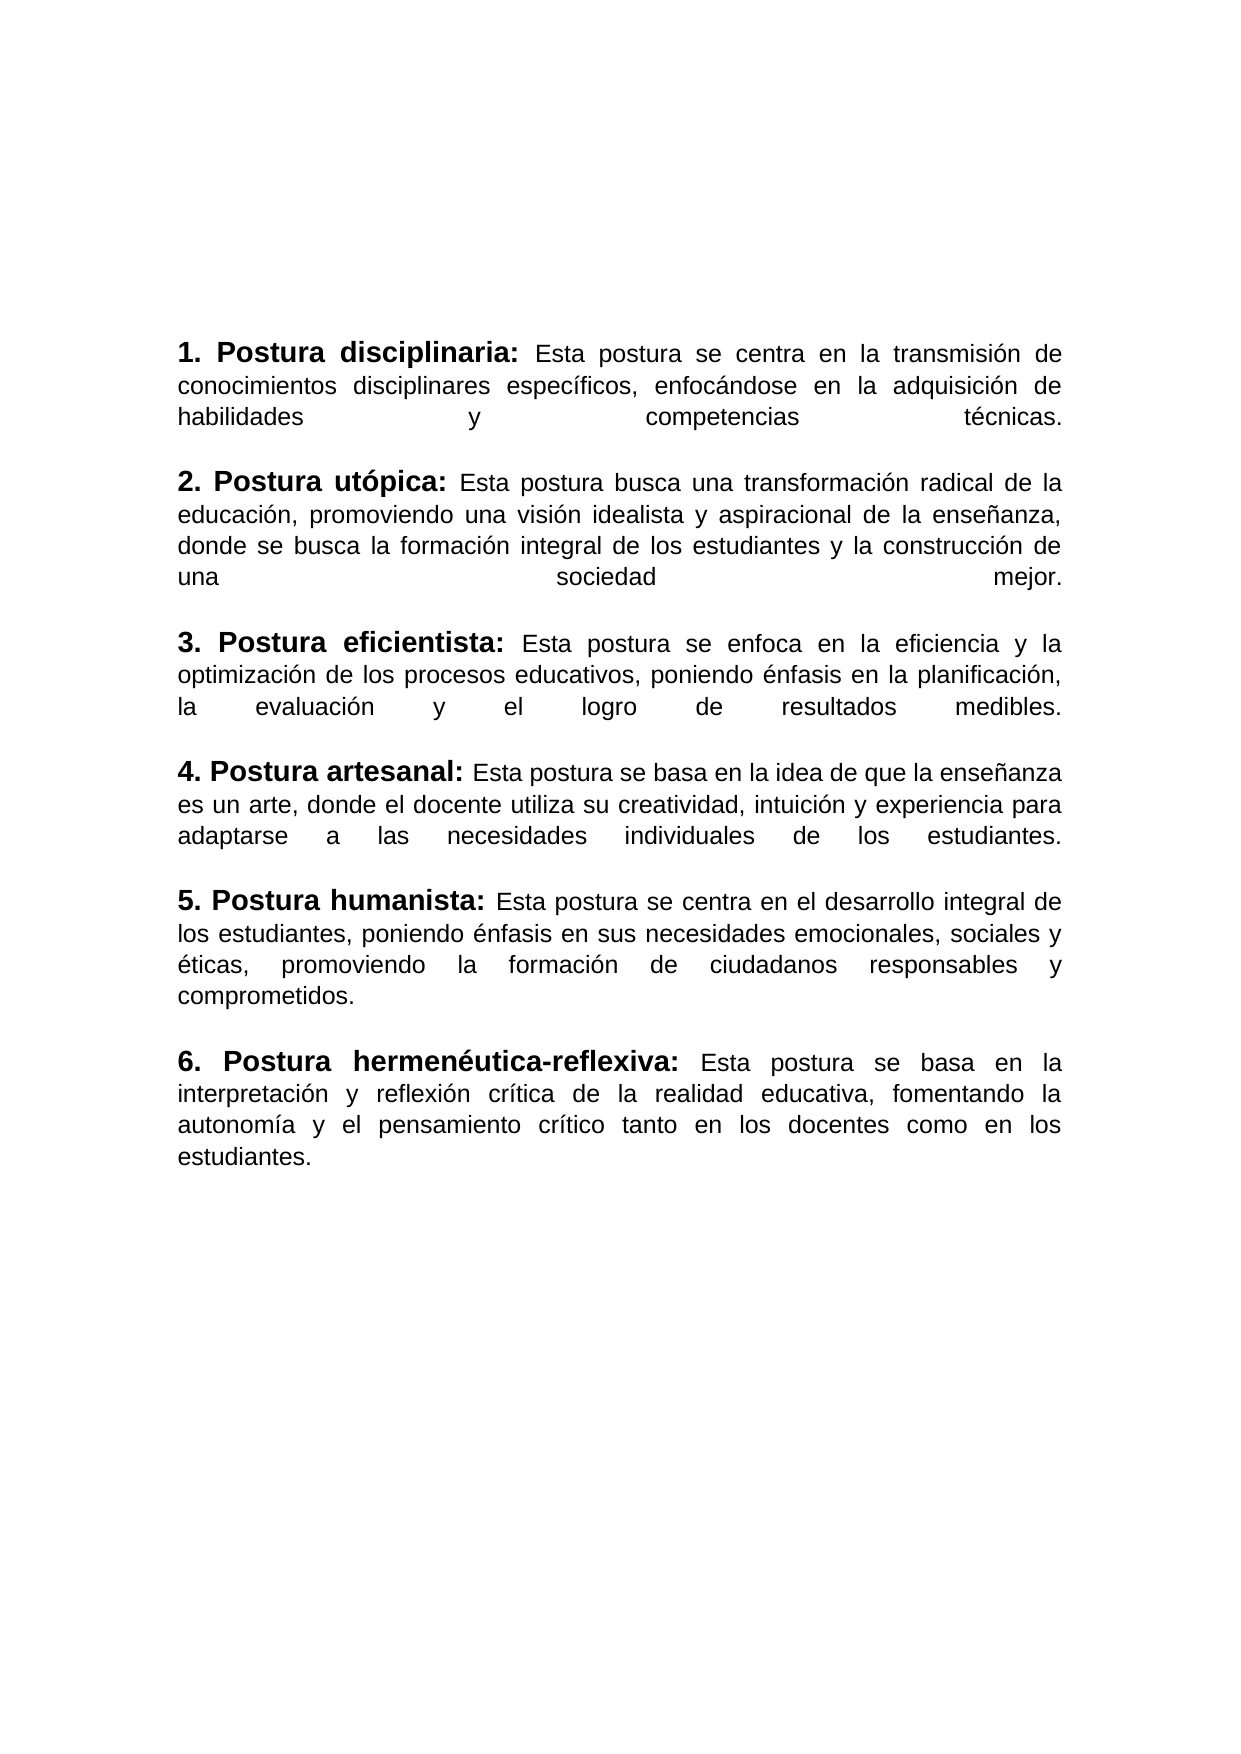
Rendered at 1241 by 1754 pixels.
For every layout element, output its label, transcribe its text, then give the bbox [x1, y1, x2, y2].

text 1. Postura disciplinaria: Esta postura se centra en la transmisión de conocimientos disciplinares específicos, enfocándose en la adquisición de habilidades y competencias técnicas. 2. Postura utópica: Esta postura busca una transformación radical de la educación, promoviendo una visión idealista y aspiracional de la enseñanza, donde se busca la formación integral de los estudiantes y la construcción de una sociedad mejor. 3. Postura eficientista: Esta postura se enfoca en la eficiencia y la optimización de los procesos educativos, poniendo énfasis en la planificación, la evaluación y el logro de resultados medibles. 4. Postura artesanal: Esta postura se basa en la idea de que la enseñanza es un arte, donde el docente utiliza su creatividad, intuición y experiencia para adaptarse a las necesidades individuales de los estudiantes. 5. Postura humanista: Esta postura se centra en el desarrollo integral de los estudiantes, poniendo énfasis en sus necesidades emocionales, sociales y éticas, promoviendo la formación de ciudadanos responsables y comprometidos. 6. Postura hermenéutica-reflexiva: Esta postura se basa en la interpretación y reflexión crítica de la realidad educativa, fomentando la autonomía y el pensamiento crítico tanto en los docentes como en los estudiantes. [177, 335, 1063, 1170]
